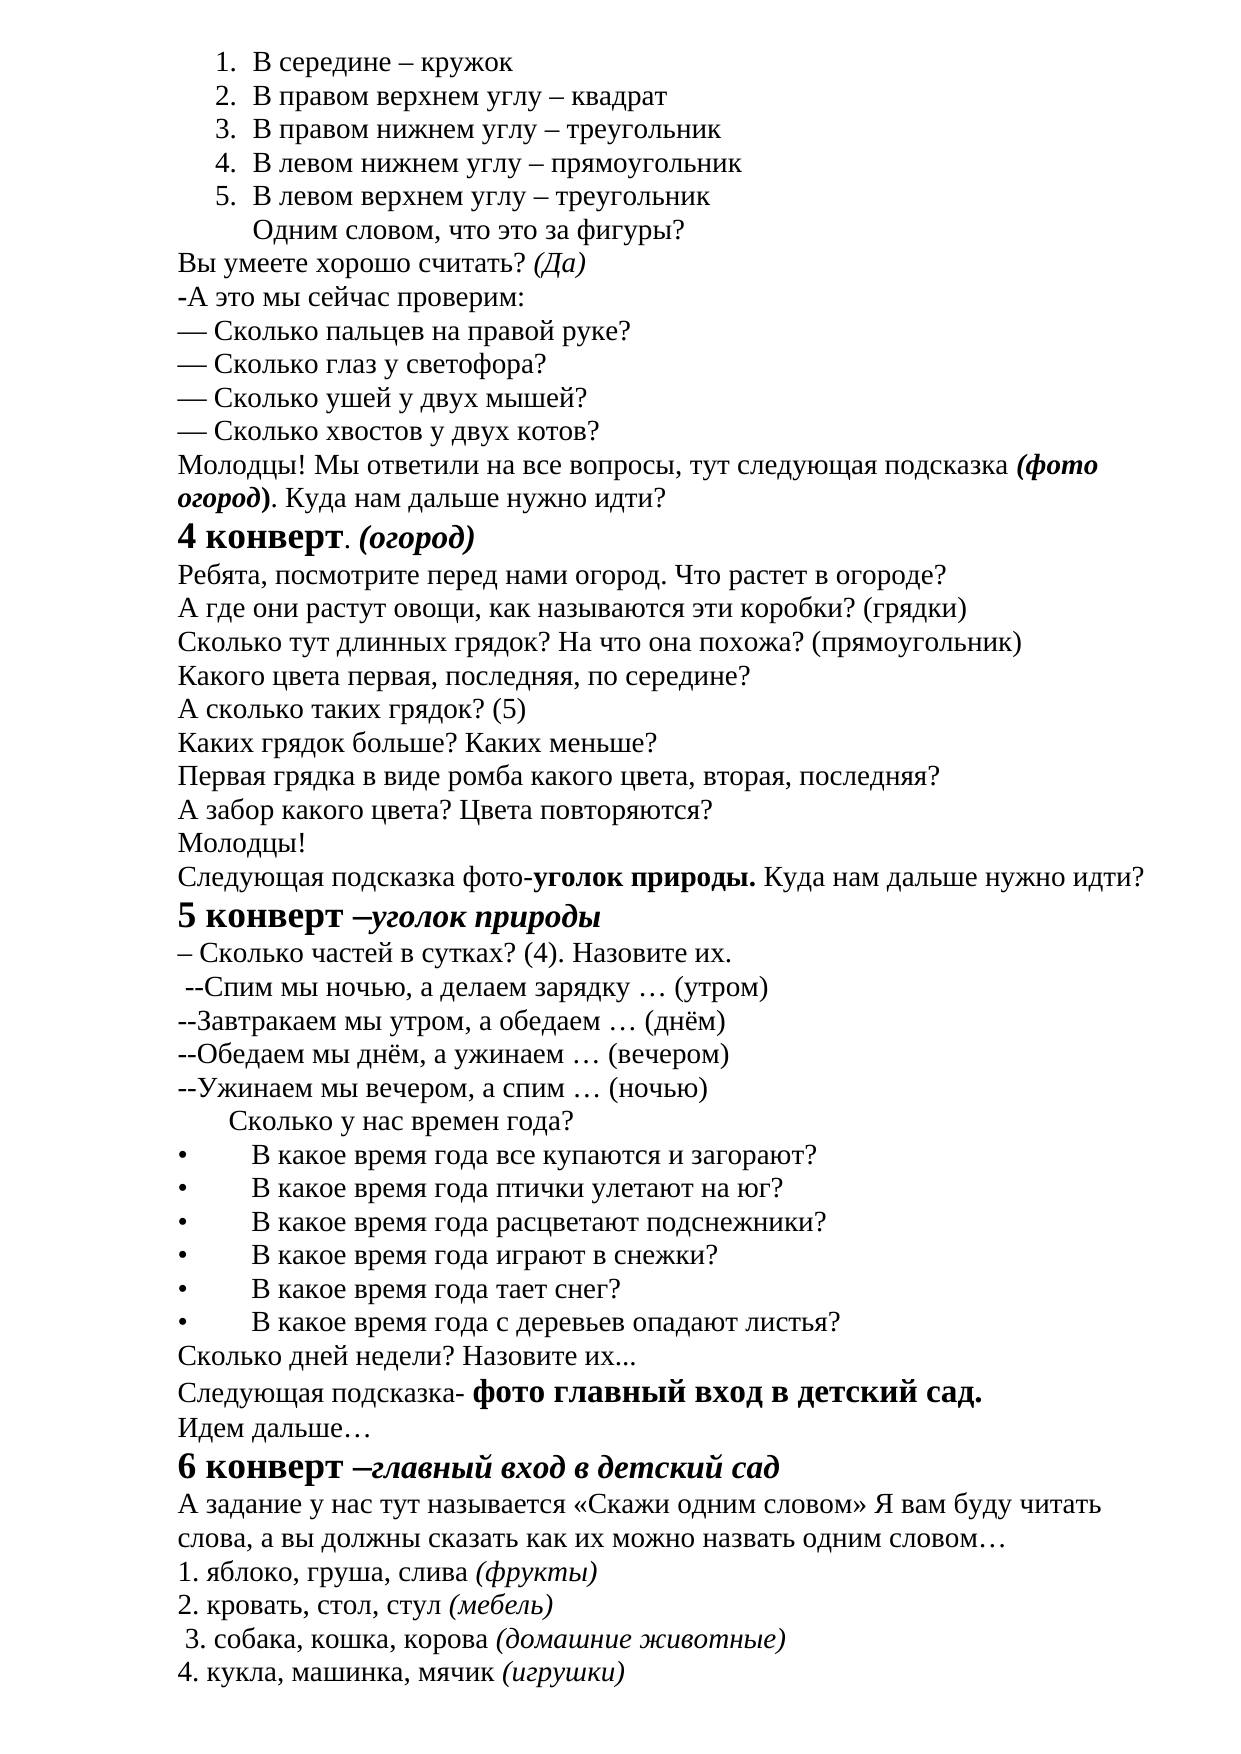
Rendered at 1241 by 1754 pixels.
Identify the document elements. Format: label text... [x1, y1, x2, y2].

text А где они растут овощи, как называются эти коробки? (грядки) [177, 591, 1152, 624]
text 6 конверт –главный вход в детский сад [177, 1443, 1152, 1487]
list В левом верхнем углу – треугольник [215, 178, 1152, 212]
text • В какое время года с деревьев опадают листья? [177, 1304, 1152, 1338]
text Вы умеете хорошо считать? (Да) [177, 246, 1152, 279]
text Сколько тут длинных грядок? На что она похожа? (прямоугольник) [177, 624, 1152, 658]
text А сколько таких грядок? (5) [177, 691, 1152, 725]
text — Сколько глаз у светофора? [177, 346, 1152, 380]
text — Сколько пальцев на правой руке? [177, 313, 1152, 346]
text • В какое время года все купаются и загорают? [177, 1137, 1152, 1170]
text --Завтракаем мы утром, а обедаем … (днём) [177, 1003, 1152, 1036]
text --Обедаем мы днём, а ужинаем … (вечером) [177, 1036, 1152, 1070]
text • В какое время года играют в снежки? [177, 1237, 1152, 1271]
text – Сколько частей в сутках? (4). Назовите их. [177, 936, 1152, 969]
text Какого цвета первая, последняя, по середине? [177, 658, 1152, 691]
text 4. кукла, машинка, мячик (игрушки) [177, 1654, 1152, 1688]
text Каких грядок больше? Каких меньше? [177, 725, 1152, 758]
text 4 конверт. (огород) [177, 514, 1152, 557]
text — Сколько ушей у двух мышей? [177, 380, 1152, 413]
text Одним словом, что это за фигуры? [252, 212, 1152, 246]
text А забор какого цвета? Цвета повторяются? [177, 792, 1152, 825]
text • В какое время года расцветают подснежники? [177, 1204, 1152, 1237]
text Сколько у нас времен года? [177, 1103, 1152, 1137]
text Первая грядка в виде ромба какого цвета, вторая, последняя? [177, 758, 1152, 792]
text Молодцы! [177, 825, 1152, 859]
text Сколько дней недели? Назовите их... [177, 1338, 1152, 1372]
text Следующая подсказка фото-уголок природы. Куда нам дальше нужно идти? [177, 859, 1152, 892]
list В правом верхнем углу – квадрат [215, 78, 1152, 111]
text Молодцы! Мы ответили на все вопросы, тут следующая подсказка (фото огород). Куда нам дальше нужно идти? [177, 447, 1152, 514]
text 2. кровать, стол, стул (мебель) [177, 1587, 1152, 1621]
text Ребята, посмотрите перед нами огород. Что растет в огороде? [177, 557, 1152, 591]
text 1. яблоко, груша, слива (фрукты) [177, 1554, 1152, 1587]
text Следующая подсказка- фото главный вход в детский сад. Идем дальше… [177, 1372, 1152, 1443]
list В середине – кружок [215, 44, 1152, 78]
text — Сколько хвостов у двух котов? [177, 413, 1152, 447]
text 3. собака, кошка, корова (домашние животные) [177, 1621, 1152, 1654]
text -А это мы сейчас проверим: [177, 279, 1152, 313]
text • В какое время года тает снег? [177, 1271, 1152, 1304]
list В правом нижнем углу – треугольник [215, 111, 1152, 145]
text --Спим мы ночью, а делаем зарядку … (утром) [177, 969, 1152, 1003]
list В левом нижнем углу – прямоугольник [215, 145, 1152, 178]
text • В какое время года птички улетают на юг? [177, 1170, 1152, 1204]
text --Ужинаем мы вечером, а спим … (ночью) [177, 1070, 1152, 1103]
text 5 конверт –уголок природы [177, 892, 1152, 936]
text А задание у нас тут называется «Скажи одним словом» Я вам буду читать слова, а вы должны сказать как их можно назвать одним словом… [177, 1487, 1152, 1554]
